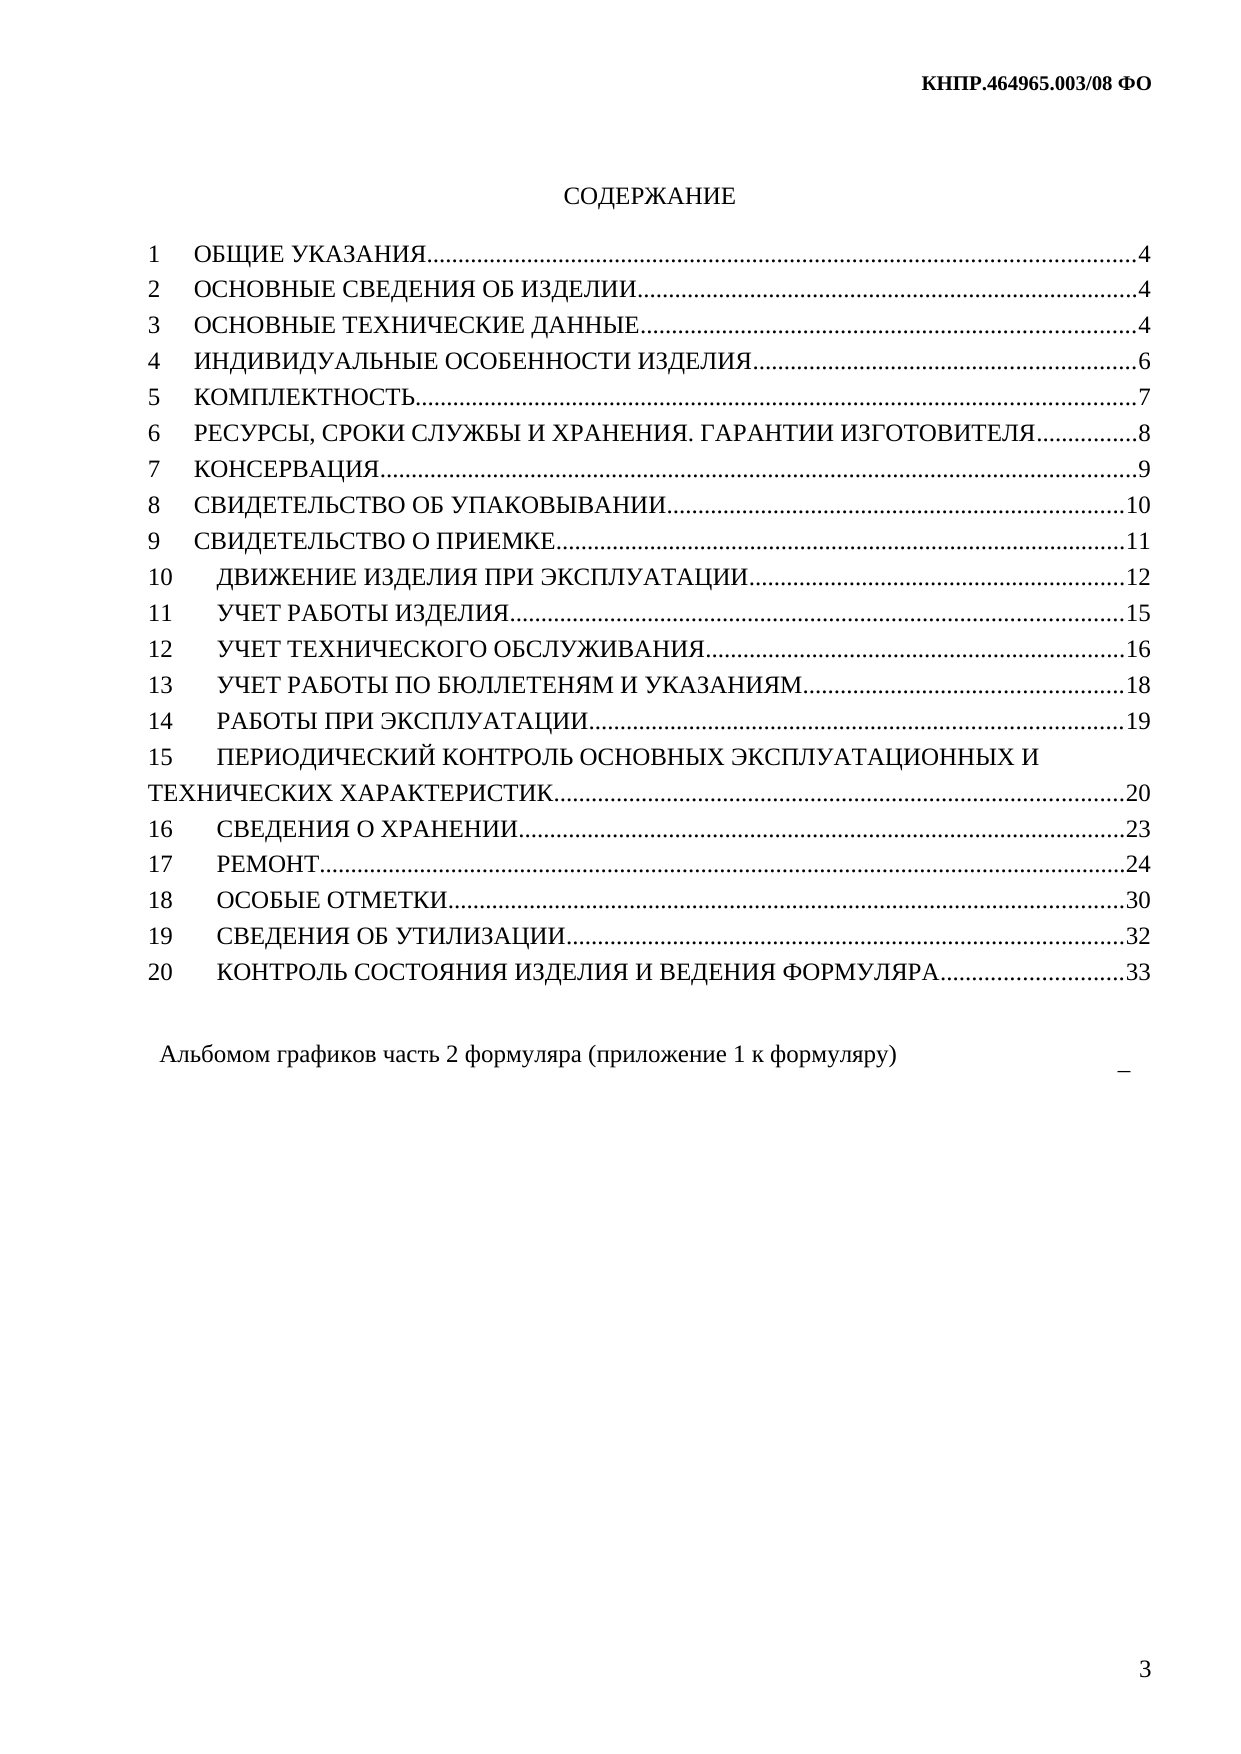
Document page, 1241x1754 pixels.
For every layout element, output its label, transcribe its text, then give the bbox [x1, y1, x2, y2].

text 1 ОБЩИЕ УКАЗАНИЯ 4 [148, 239, 1152, 267]
text 16 СВЕДЕНИЯ О ХРАНЕНИИ 23 [148, 814, 1152, 842]
text 13 УЧЕТ РАБОТЫ ПО БЮЛЛЕТЕНЯМ И УКАЗАНИЯМ 18 [148, 670, 1152, 699]
text 7 КОНСЕРВАЦИЯ 9 [148, 454, 1152, 483]
text 18 ОСОБЫЕ ОТМЕТКИ 30 [148, 886, 1152, 914]
text 4 ИНДИВИДУАЛЬНЫЕ ОСОБЕННОСТИ ИЗДЕЛИЯ 6 [148, 346, 1152, 375]
text 10 ДВИЖЕНИЕ ИЗДЕЛИЯ ПРИ ЭКСПЛУАТАЦИИ 12 [148, 562, 1152, 591]
text 12 УЧЕТ ТЕХНИЧЕСКОГО ОБСЛУЖИВАНИЯ 16 [148, 634, 1152, 663]
text 15 ПЕРИОДИЧЕСКИЙ КОНТРОЛЬ ОСНОВНЫХ ЭКСПЛУАТАЦИОННЫХ И ТЕХНИЧЕСКИХ ХАРАКТЕРИСТИК 20 [148, 742, 1152, 806]
text 17 РЕМОНТ 24 [148, 849, 1152, 878]
text 20 КОНТРОЛЬ СОСТОЯНИЯ ИЗДЕЛИЯ И ВЕДЕНИЯ ФОРМУЛЯРА 33 [148, 957, 1152, 986]
text СОДЕРЖАНИЕ [148, 181, 1152, 210]
text 2 ОСНОВНЫЕ СВЕДЕНИЯ ОБ ИЗДЕЛИИ 4 [148, 274, 1152, 303]
text 11 УЧЕТ РАБОТЫ ИЗДЕЛИЯ 15 [148, 598, 1152, 627]
text 6 РЕСУРСЫ, СРОКИ СЛУЖБЫ И ХРАНЕНИЯ. ГАРАНТИИ ИЗГОТОВИТЕЛЯ 8 [148, 418, 1152, 447]
table_header _ [1106, 1029, 1159, 1092]
text 9 СВИДЕТЕЛЬСТВО О ПРИЕМКЕ 11 [148, 526, 1152, 555]
text 3 ОСНОВНЫЕ ТЕХНИЧЕСКИЕ ДАННЫЕ 4 [148, 311, 1152, 339]
text 19 СВЕДЕНИЯ ОБ УТИЛИЗАЦИИ 32 [148, 921, 1152, 950]
text 14 РАБОТЫ ПРИ ЭКСПЛУАТАЦИИ 19 [148, 706, 1152, 734]
table_header Альбомом графиков часть 2 формуляра (приложение 1 к формуляру) [148, 1029, 1106, 1092]
text 8 СВИДЕТЕЛЬСТВО ОБ УПАКОВЫВАНИИ 10 [148, 490, 1152, 519]
text 5 КОМПЛЕКТНОСТЬ 7 [148, 382, 1152, 411]
